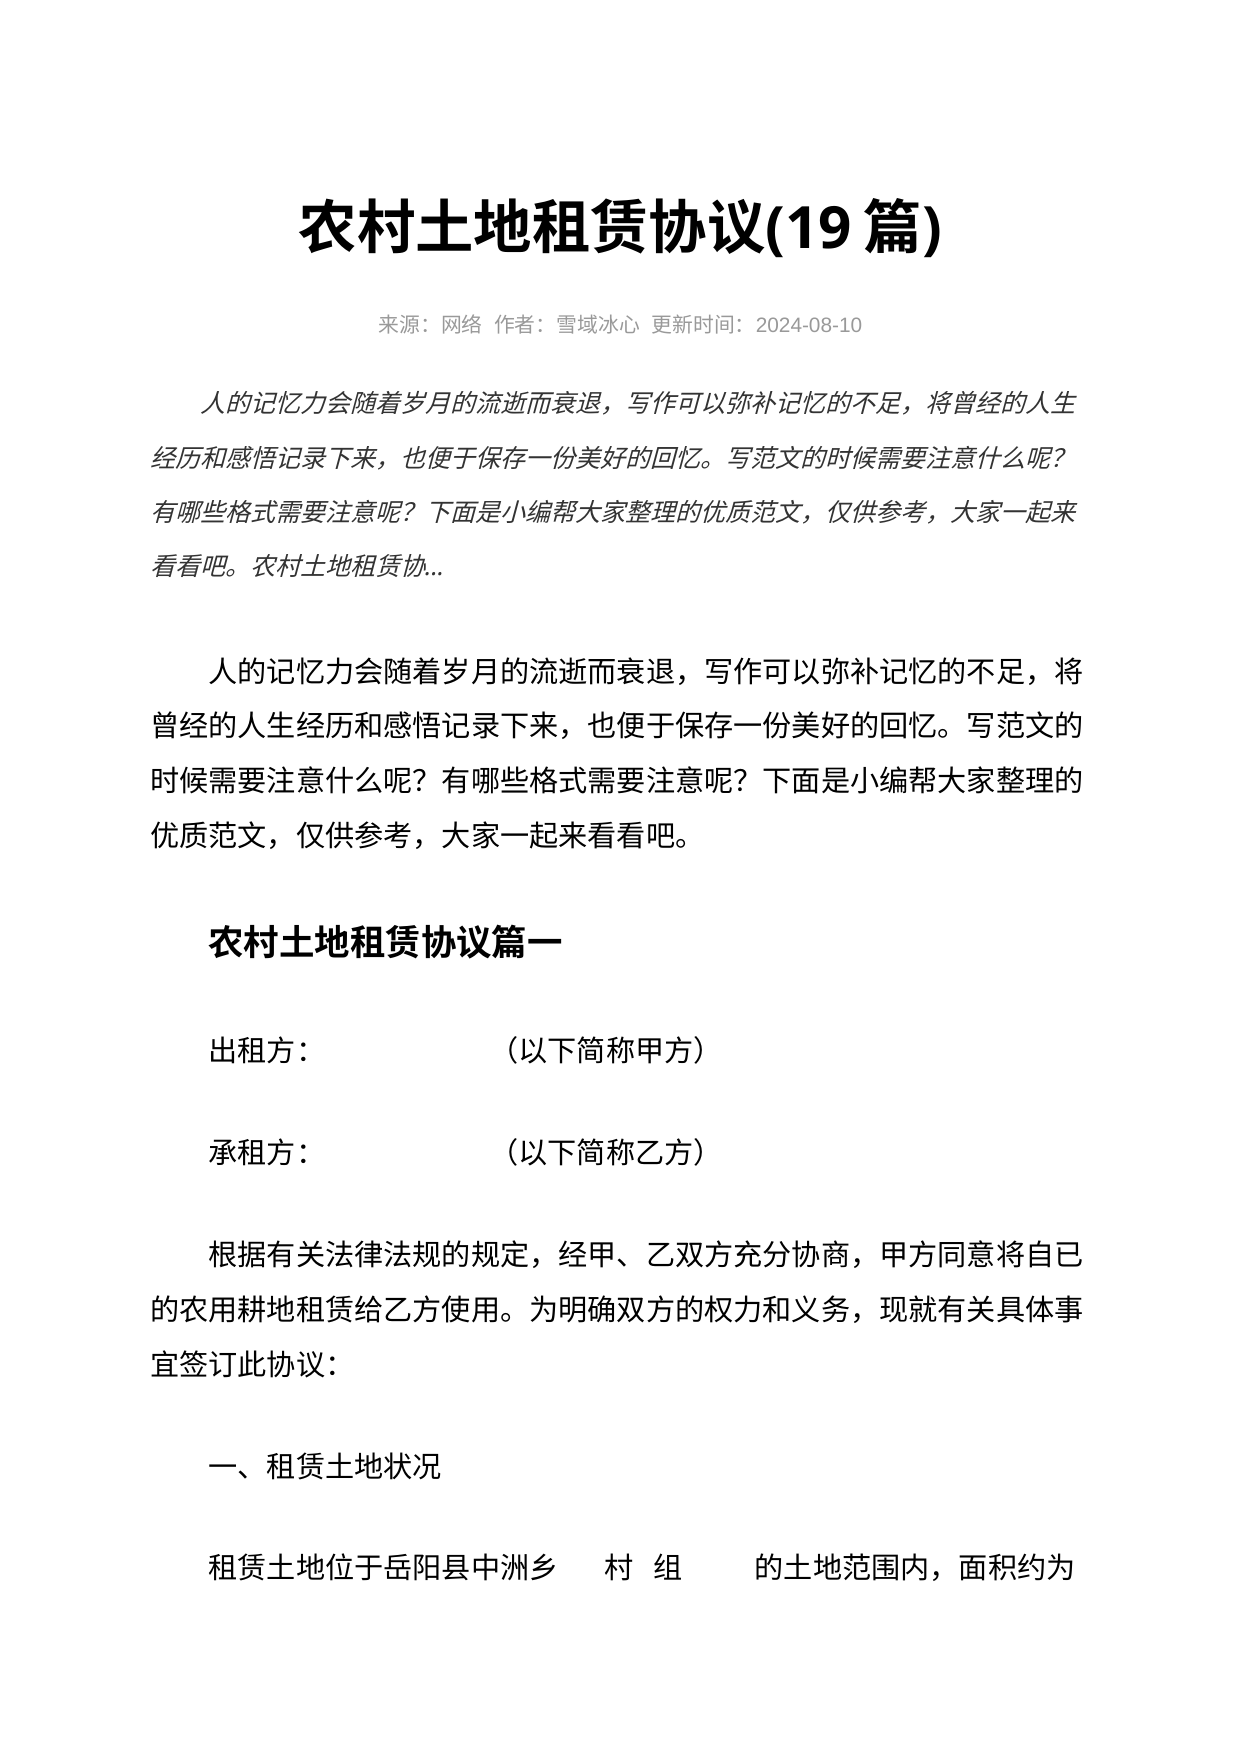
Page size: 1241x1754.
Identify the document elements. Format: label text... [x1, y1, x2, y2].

text 根据有关法律法规的规定，经甲、乙双方充分协商，甲方同意将自已的农用耕地租赁给乙方使用。为明确双方的权力和义务，现就有关具体事宜签订此协议： [150, 1232, 1090, 1384]
text 来源：网络 作者：雪域冰心 更新时间：2024-08-10 [150, 313, 1090, 337]
text 承租方： （以下简称乙方） [150, 1130, 1090, 1172]
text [150, 1545, 1090, 1587]
text 农村土地租赁协议篇一 [150, 914, 1090, 966]
text 人的记忆力会随着岁月的流逝而衰退，写作可以弥补记忆的不足，将曾经的人生经历和感悟记录下来，也便于保存一份美好的回忆。写范文的时候需要注意什么呢？有哪些格式需要注意呢？下面是小编帮大家整理的优质范文，仅供参考，大家一起来看看吧。农村土地租赁协... [150, 384, 1090, 583]
text 出租方： （以下简称甲方） [150, 1028, 1090, 1070]
subtitle 农村土地租赁协议(19篇) [150, 181, 1090, 266]
text 人的记忆力会随着岁月的流逝而衰退，写作可以弥补记忆的不足，将曾经的人生经历和感悟记录下来，也便于保存一份美好的回忆。写范文的时候需要注意什么呢？有哪些格式需要注意呢？下面是小编帮大家整理的优质范文，仅供参考，大家一起来看看吧。 [150, 648, 1090, 855]
text 一、租赁土地状况 [150, 1443, 1090, 1485]
